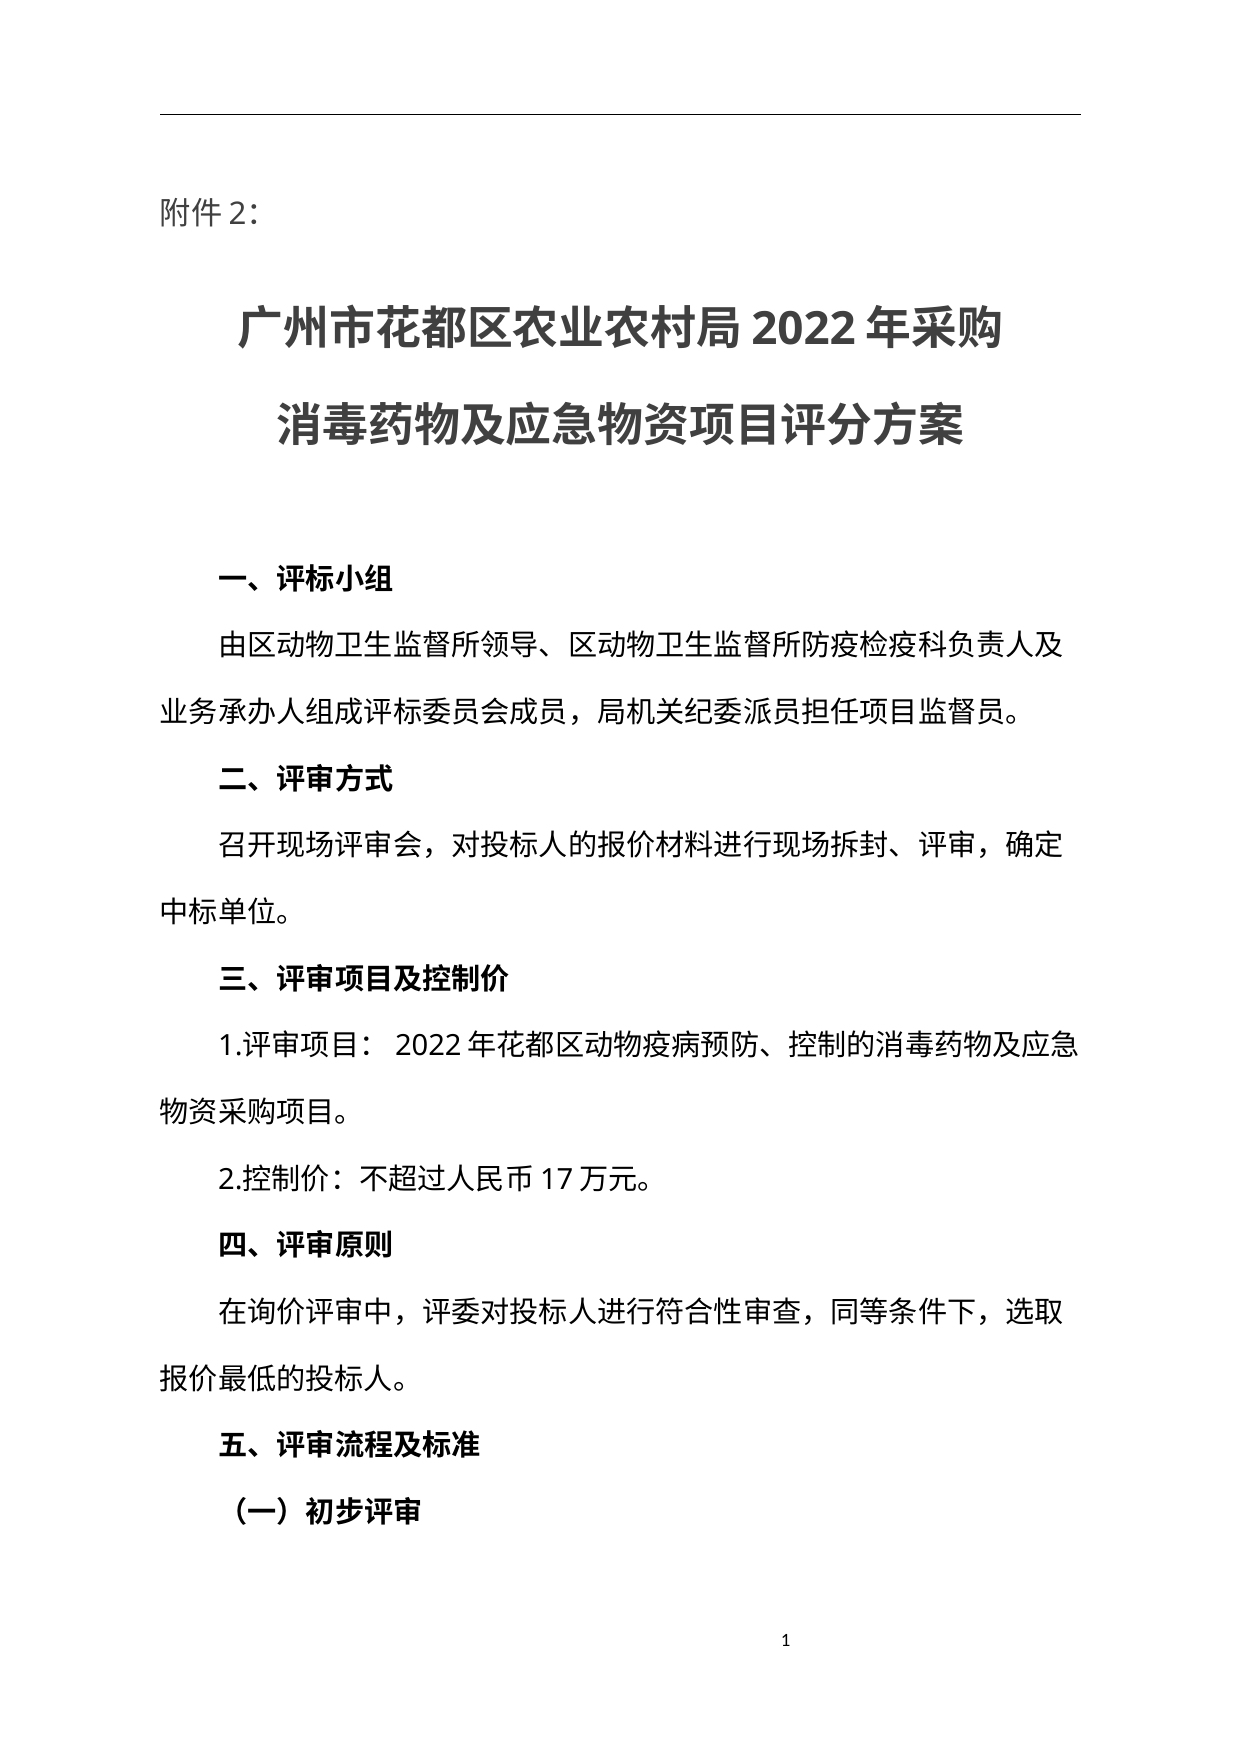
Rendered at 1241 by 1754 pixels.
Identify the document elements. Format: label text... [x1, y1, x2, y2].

text 一、评标小组 [159, 536, 1081, 602]
text 二、评审方式 [159, 736, 1081, 802]
text 广州市花都区农业农村局2022年采购 [159, 276, 1081, 373]
text 三、评审项目及控制价 [159, 936, 1081, 1002]
text 2.控制价：不超过人民币17万元。 [159, 1136, 1081, 1202]
text 五、评审流程及标准 [159, 1402, 1081, 1469]
text 附件2： [159, 178, 1081, 243]
text 由区动物卫生监督所领导、区动物卫生监督所防疫检疫科负责人及业务承办人组成评标委员会成员，局机关纪委派员担任项目监督员。 [159, 602, 1081, 736]
text （一）初步评审 [159, 1469, 1081, 1536]
text 召开现场评审会，对投标人的报价材料进行现场拆封、评审，确定中标单位。 [159, 802, 1081, 936]
text 1.评审项目： 2022年花都区动物疫病预防、控制的消毒药物及应急物资采购项目。 [159, 1002, 1081, 1136]
text 四、评审原则 [159, 1202, 1081, 1269]
text 消毒药物及应急物资项目评分方案 [159, 373, 1081, 471]
text 在询价评审中，评委对投标人进行符合性审查，同等条件下，选取报价最低的投标人。 [159, 1269, 1081, 1402]
